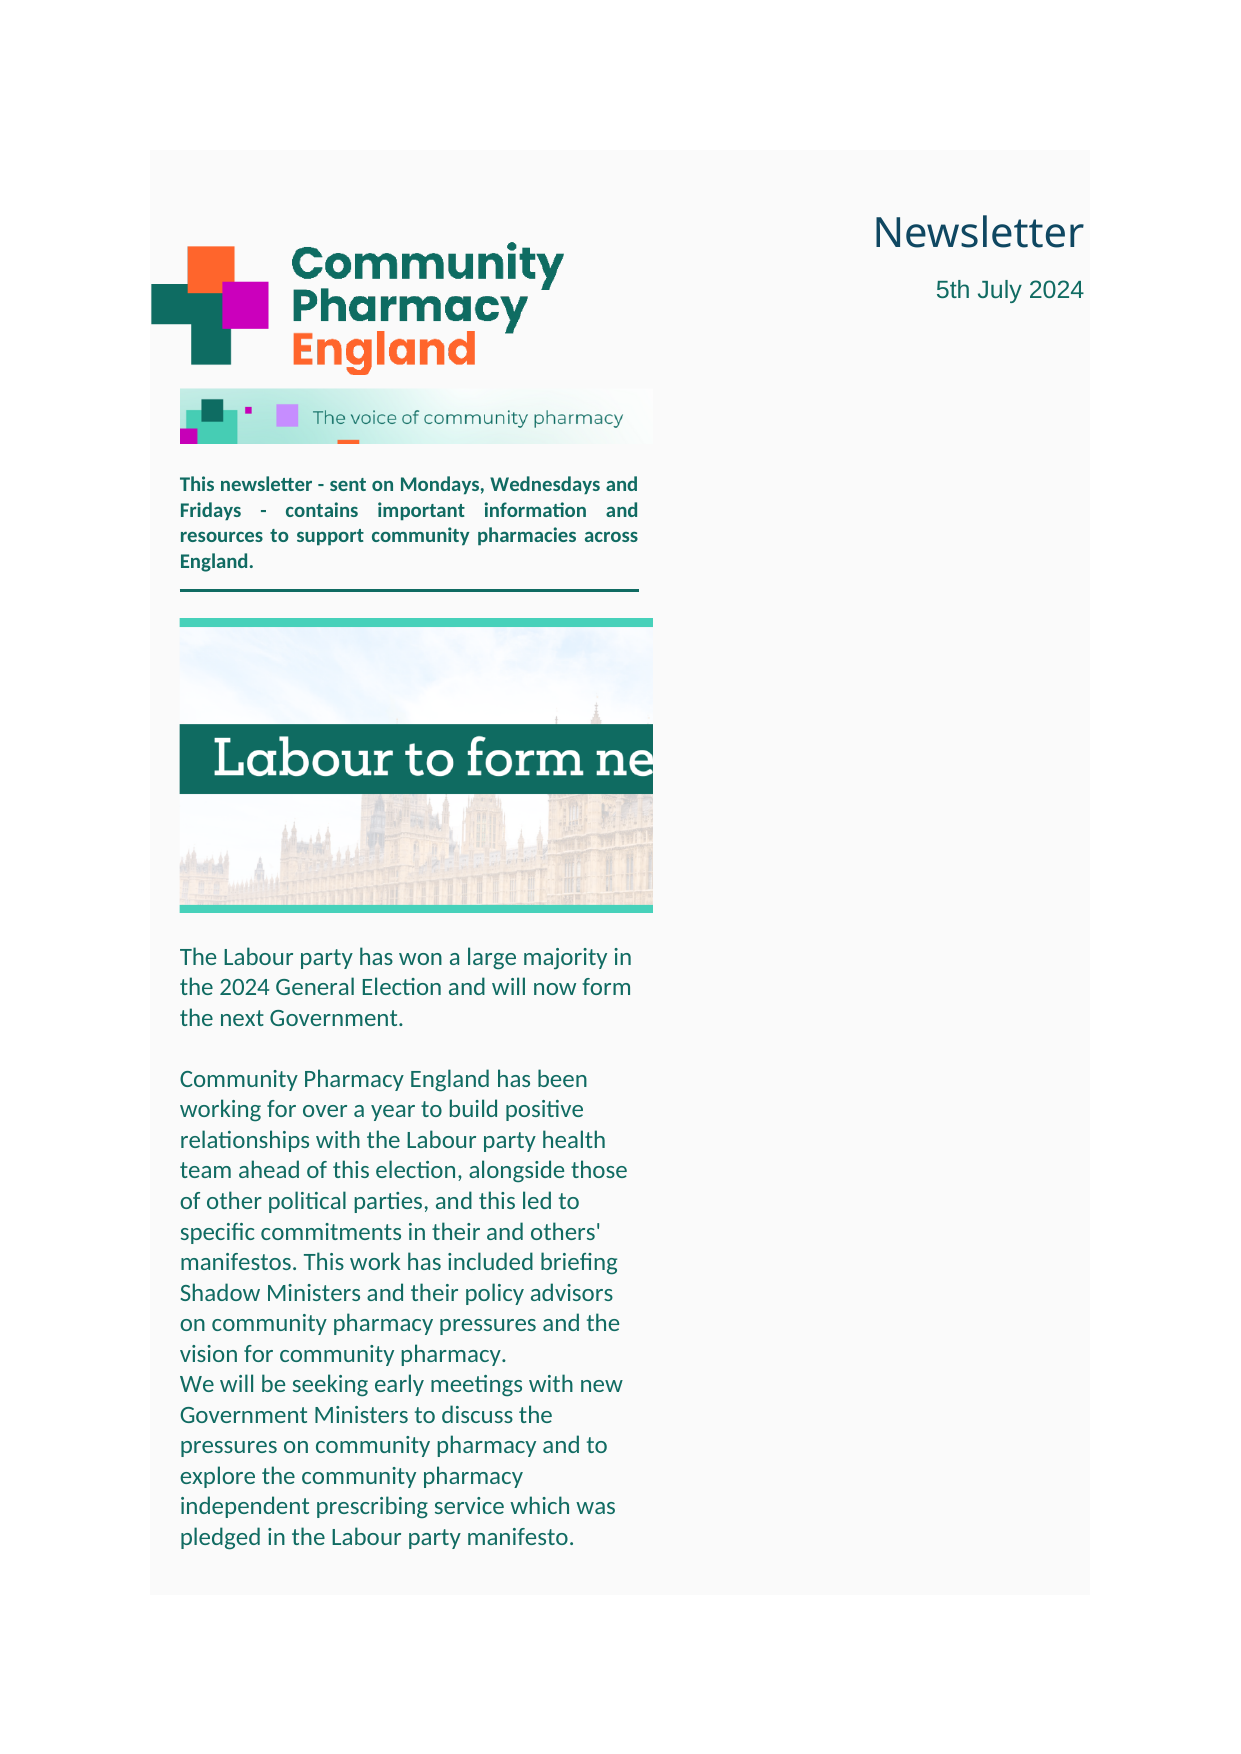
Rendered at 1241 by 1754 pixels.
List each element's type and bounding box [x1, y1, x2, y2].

picture [179, 618, 653, 913]
picture [179, 388, 653, 444]
table_header [150, 150, 1090, 1595]
picture [151, 241, 564, 375]
